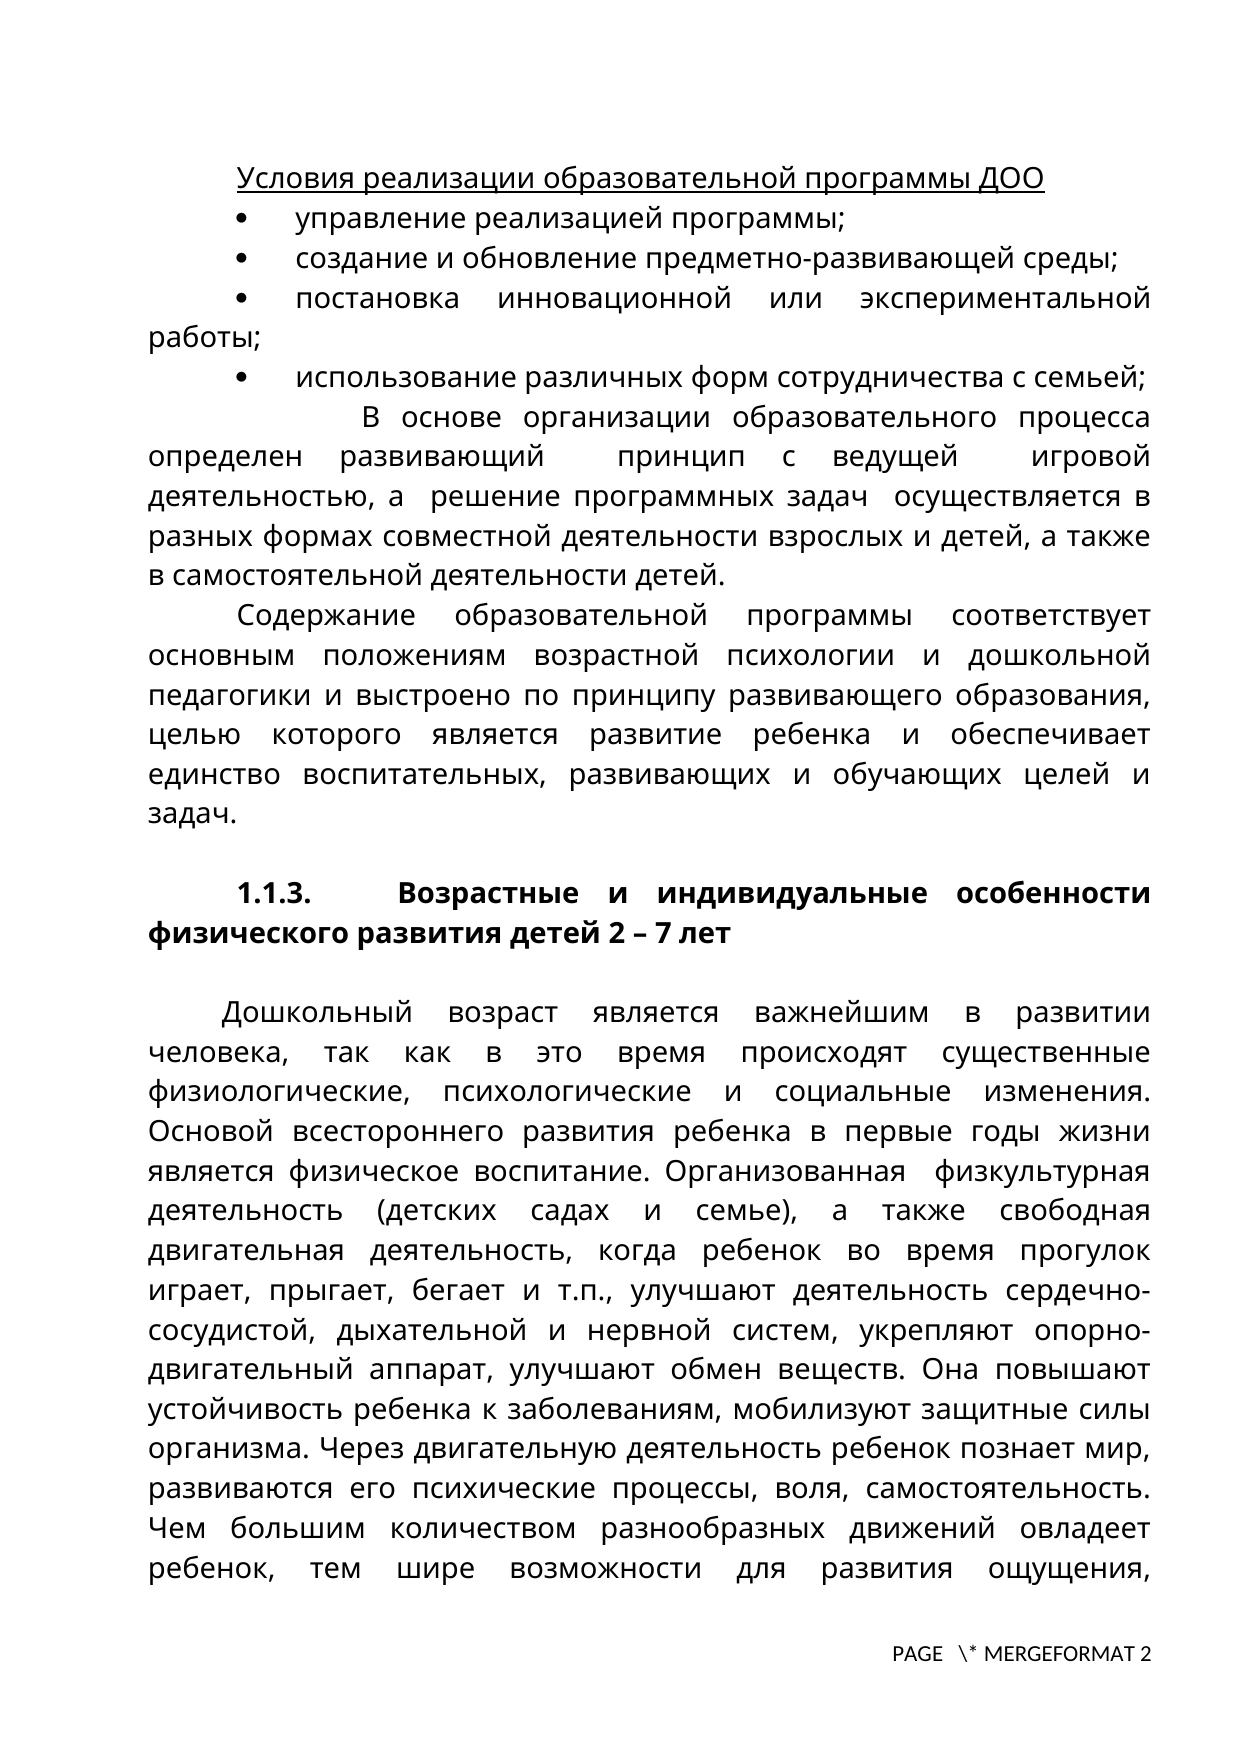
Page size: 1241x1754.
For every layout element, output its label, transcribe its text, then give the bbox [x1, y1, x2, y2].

text Условия реализации образовательной программы ДОО [148, 158, 1152, 197]
list постановка инновационной или экспериментальной работы; [148, 277, 1152, 356]
text Содержание образовательной программы соответствует основным положениям возрастной психологии и дошкольной педагогики и выстроено по принципу развивающего образования, целью которого является развитие ребенка и обеспечивает единство воспитательных, развивающих и обучающих целей и задач. [148, 594, 1152, 832]
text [148, 991, 1152, 1587]
list создание и обновление предметно-развивающей среды; [148, 237, 1152, 277]
list Возрастные и индивидуальные особенности физического развития детей 2 – 7 лет [148, 872, 1152, 952]
text В основе организации образовательного процесса определен развивающий принцип с ведущей игровой деятельностью, а решение программных задач осуществляется в разных формах совместной деятельности взрослых и детей, а также в самостоятельной деятельности детей. [148, 396, 1152, 594]
list управление реализацией программы; [148, 197, 1152, 237]
list использование различных форм сотрудничества с семьей; [148, 356, 1152, 396]
